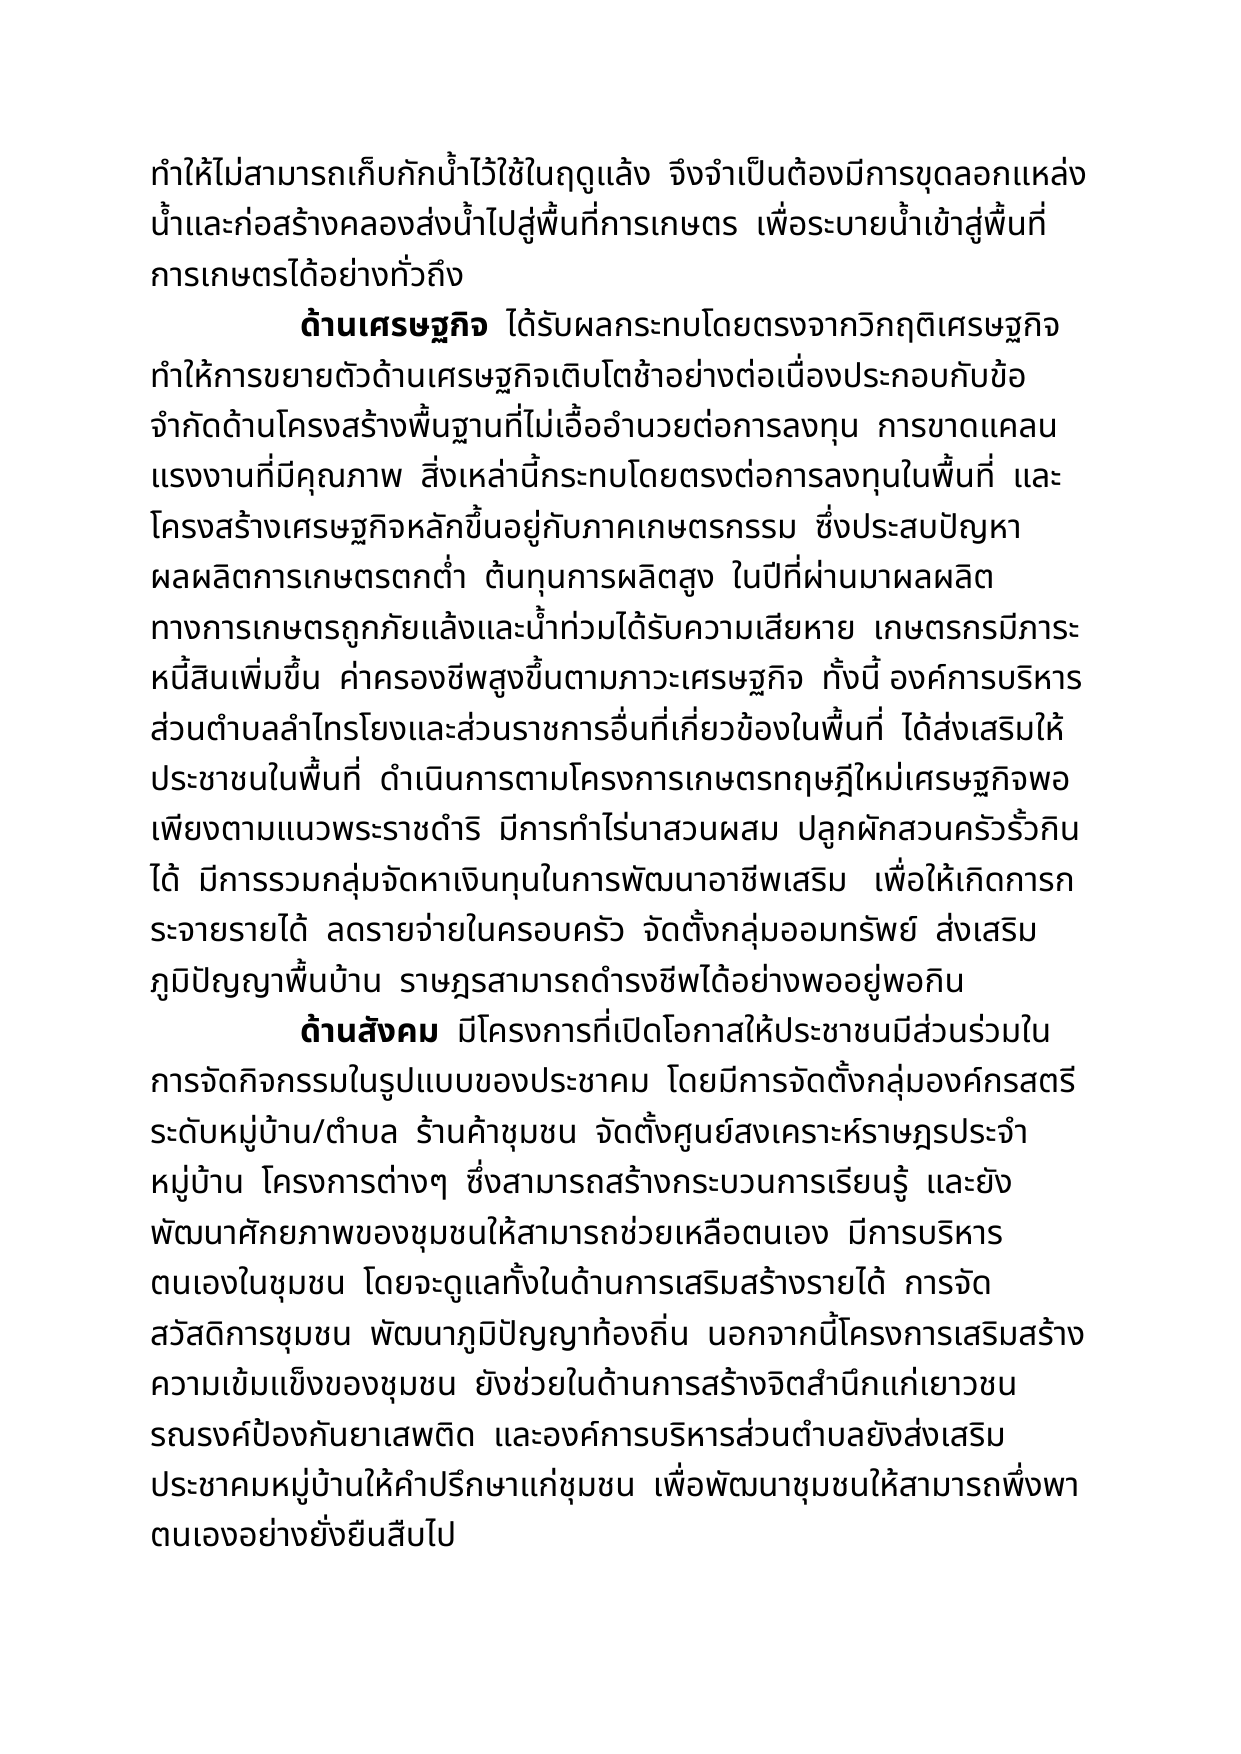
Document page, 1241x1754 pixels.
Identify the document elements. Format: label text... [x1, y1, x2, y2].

text ด้านสังคม มีโครงการที่เปิดโอกาสให้ประชาชนมีส่วนร่วมในการจัดกิจกรรมในรูปแบบของประชาคม โดยมีการจัดตั้งกลุ่มองค์กรสตรีระดับหมู่บ้าน/ตำบล ร้านค้าชุมชน จัดตั้งศูนย์สงเคราะห์ราษฎรประจำหมู่บ้าน โครงการต่างๆ ซึ่งสามารถสร้างกระบวนการเรียนรู้ และยังพัฒนาศักยภาพของชุมชนให้สามารถช่วยเหลือตนเอง มีการบริหารตนเองในชุมชน โดยจะดูแลทั้งในด้านการเสริมสร้างรายได้ การจัดสวัสดิการชุมชน พัฒนาภูมิปัญญาท้องถิ่น นอกจากนี้โครงการเสริมสร้างความเข้มแข็งของชุมชน ยังช่วยในด้านการสร้างจิตสำนึกแก่เยาวชน รณรงค์ป้องกันยาเสพติด และองค์การบริหารส่วนตำบลยังส่งเสริมประชาคมหมู่บ้านให้คำปรึกษาแก่ชุมชน เพื่อพัฒนาชุมชนให้สามารถพึ่งพาตนเองอย่างยั่งยืนสืบไป [150, 1007, 1090, 1562]
text ด้านเศรษฐกิจ ได้รับผลกระทบโดยตรงจากวิกฤติเศรษฐกิจ ทำให้การขยายตัวด้านเศรษฐกิจเติบโตช้าอย่างต่อเนื่องประกอบกับข้อจำกัดด้านโครงสร้างพื้นฐานที่ไม่เอื้ออำนวยต่อการลงทุน การขาดแคลนแรงงานที่มีคุณภาพ สิ่งเหล่านี้กระทบโดยตรงต่อการลงทุนในพื้นที่ และโครงสร้างเศรษฐกิจหลักขึ้นอยู่กับภาคเกษตรกรรม ซึ่งประสบปัญหาผลผลิตการเกษตรตกต่ำ ต้นทุนการผลิตสูง ในปีที่ผ่านมาผลผลิตทางการเกษตรถูกภัยแล้งและน้ำท่วมได้รับความเสียหาย เกษตรกรมีภาระหนี้สินเพิ่มขึ้น ค่าครองชีพสูงขึ้นตามภาวะเศรษฐกิจ ทั้งนี้ องค์การบริหารส่วนตำบลลำไทรโยงและส่วนราชการอื่นที่เกี่ยวข้องในพื้นที่ ได้ส่งเสริมให้ประชาชนในพื้นที่ ดำเนินการตามโครงการเกษตรทฤษฎีใหม่เศรษฐกิจพอเพียงตามแนวพระราชดำริ มีการทำไร่นาสวนผสม ปลูกผักสวนครัวรั้วกินได้ มีการรวมกลุ่มจัดหาเงินทุนในการพัฒนาอาชีพเสริม เพื่อให้เกิดการกระจายรายได้ ลดรายจ่ายในครอบครัว จัดตั้งกลุ่มออมทรัพย์ ส่งเสริมภูมิปัญญาพื้นบ้าน ราษฎรสามารถดำรงชีพได้อย่างพออยู่พอกิน [150, 301, 1090, 1007]
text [150, 150, 1090, 301]
